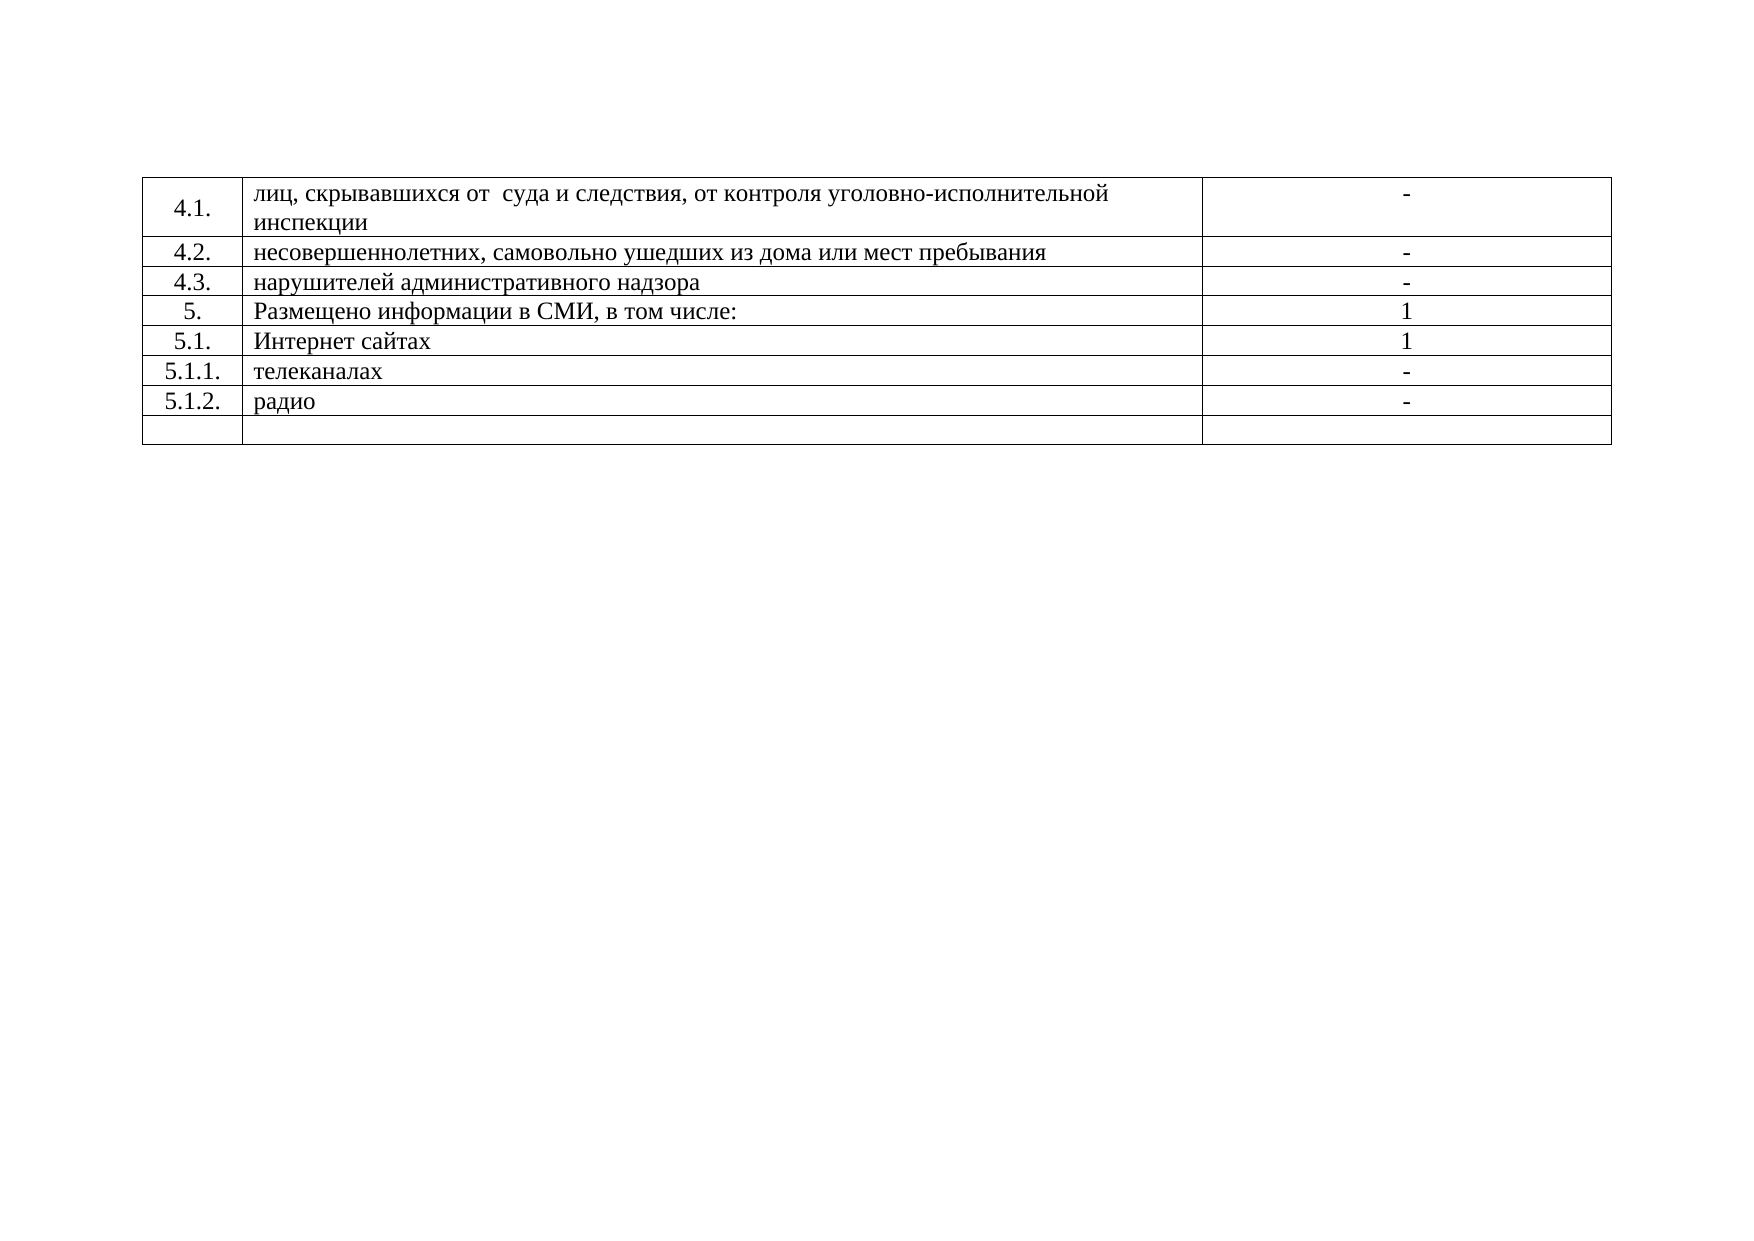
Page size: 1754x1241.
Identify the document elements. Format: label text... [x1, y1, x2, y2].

table_cell 1 [1203, 326, 1611, 355]
table_cell 5. [143, 296, 242, 325]
table_cell 5.1.1. [143, 356, 242, 385]
table_cell нарушителей административного надзора [243, 267, 1202, 295]
table_cell 4.2. [143, 237, 242, 266]
table_cell - [1203, 356, 1611, 385]
table_cell [243, 416, 1202, 444]
table_cell телеканалах [243, 356, 1202, 385]
table_cell - [1203, 267, 1611, 295]
table_cell несовершеннолетних, самовольно ушедших из дома или мест пребывания [243, 237, 1202, 266]
table_cell лиц, скрывавшихся от суда и следствия, от контроля уголовно-исполнительной инспекции [243, 178, 1202, 236]
table_cell - [1203, 178, 1611, 236]
table_cell 4.3. [143, 267, 242, 295]
table_cell 5.1. [143, 326, 242, 355]
table_cell [143, 416, 242, 444]
table_cell - [1203, 237, 1611, 266]
table_cell 5.1.2. [143, 386, 242, 414]
table_cell Размещено информации в СМИ, в том числе: [243, 296, 1202, 325]
table_cell 4.1. [143, 178, 242, 236]
table_cell - [1203, 386, 1611, 414]
table_cell [1203, 416, 1611, 444]
table_cell радио [243, 386, 1202, 414]
table_cell 1 [1203, 296, 1611, 325]
table_cell Интернет сайтах [243, 326, 1202, 355]
